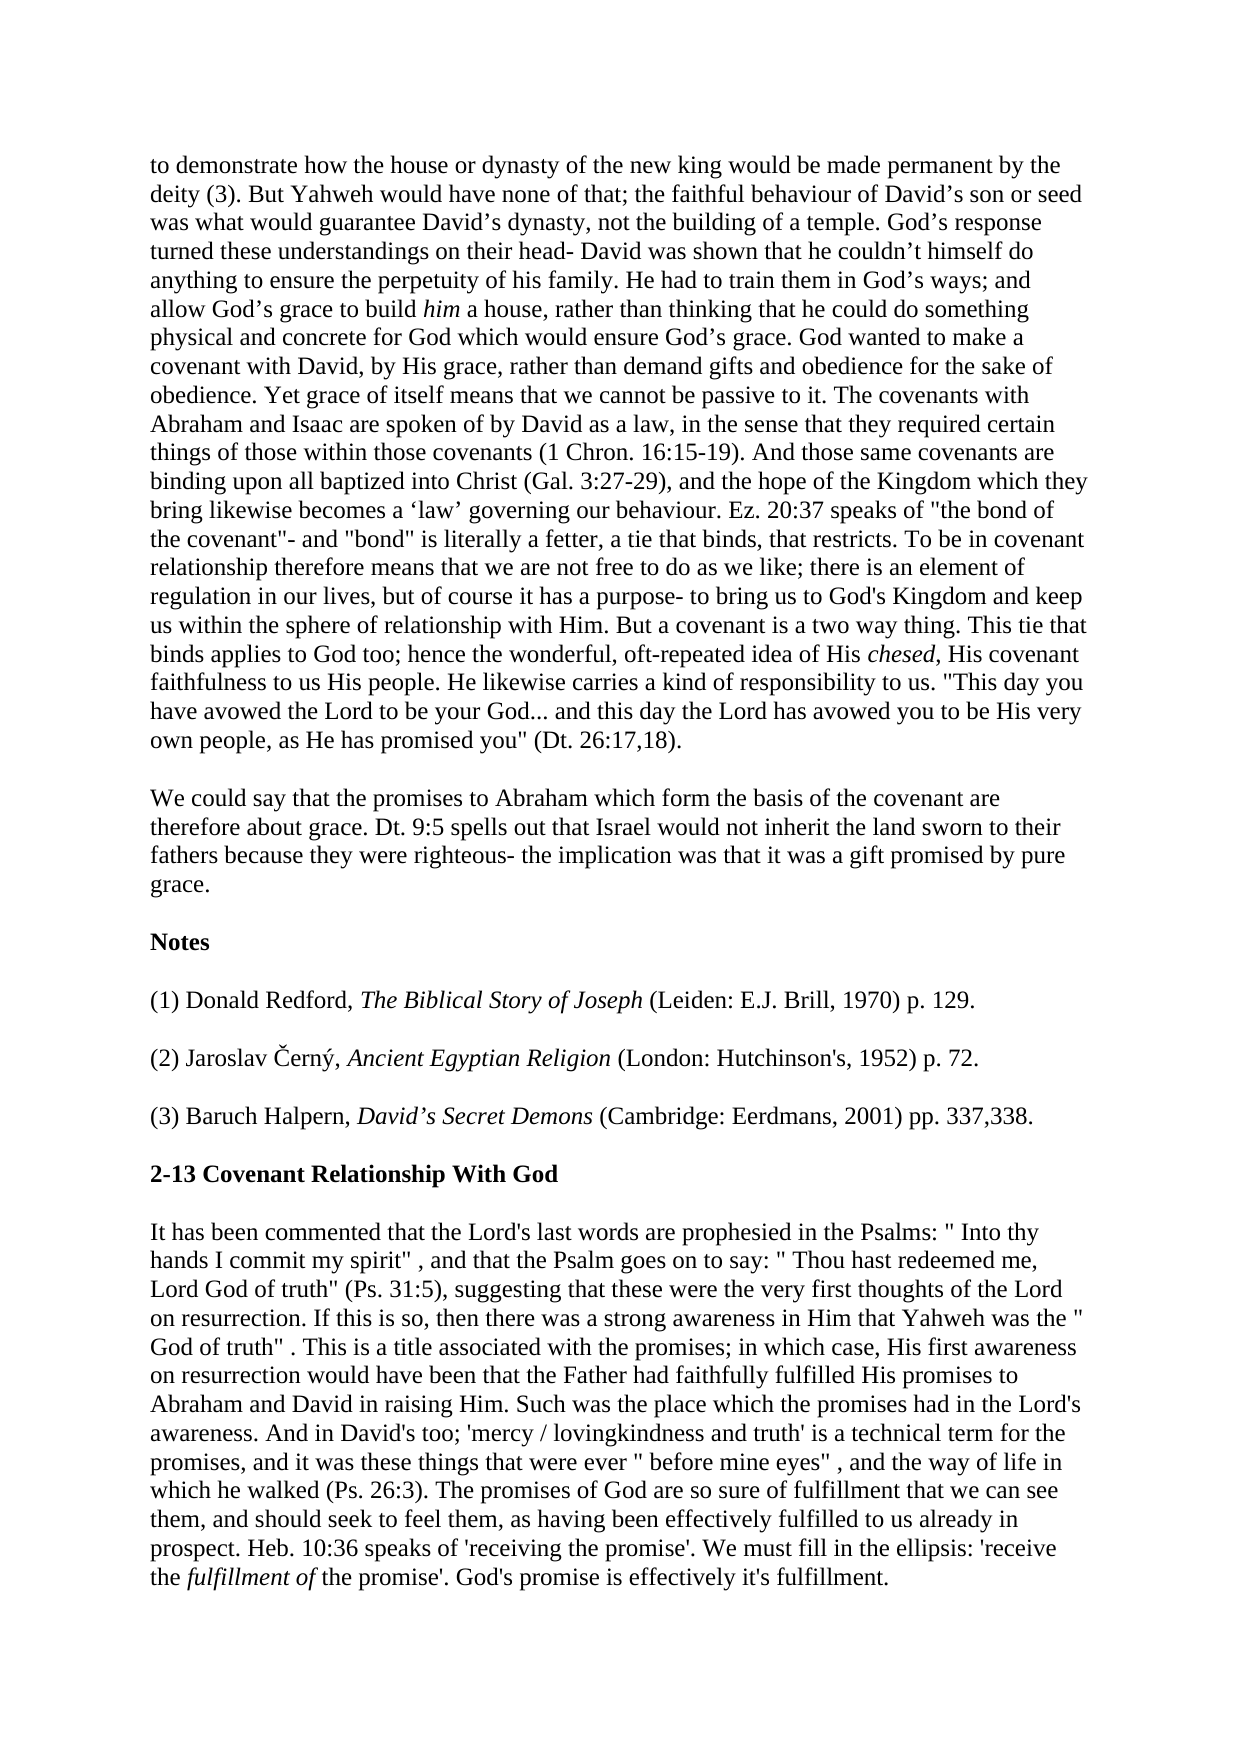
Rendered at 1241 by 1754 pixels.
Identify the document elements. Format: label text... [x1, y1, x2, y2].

text (1) Donald Redford, The Biblical Story of Joseph (Leiden: E.J. Brill, 1970) p. 129. [150, 985, 1090, 1014]
text Notes [150, 927, 1090, 956]
text It has been commented that the Lord's last words are prophesied in the Psalms: " Into thy hands I commit my spirit" , and that the Psalm goes on to say: " Thou hast redeemed me, Lord God of truth" (Ps. 31:5), suggesting that these were the very first thoughts of the Lord on resurrection. If this is so, then there was a strong awareness in Him that Yahweh was the " God of truth" . This is a title associated with the promises; in which case, His first awareness on resurrection would have been that the Father had faithfully fulfilled His promises to Abraham and David in raising Him. Such was the place which the promises had in the Lord's awareness. And in David's too; 'mercy / lovingkindness and truth' is a technical term for the promises, and it was these things that were ever " before mine eyes" , and the way of life in which he walked (Ps. 26:3). The promises of God are so sure of fulfillment that we can see them, and should seek to feel them, as having been effectively fulfilled to us already in prospect. Heb. 10:36 speaks of 'receiving the promise'. We must fill in the ellipsis: 'receive the fulfillment of the promise'. God's promise is effectively it's fulfillment. [150, 1217, 1090, 1590]
text (2) Jaroslav Černý, Ancient Egyptian Religion (London: Hutchinson's, 1952) p. 72. [150, 1043, 1090, 1072]
text (3) Baruch Halpern, David’s Secret Demons (Cambridge: Eerdmans, 2001) pp. 337,338. [150, 1101, 1090, 1129]
text We could say that the promises to Abraham which form the basis of the covenant are therefore about grace. Dt. 9:5 spells out that Israel would not inherit the land sworn to their fathers because they were righteous- the implication was that it was a gift promised by pure grace. [150, 783, 1090, 898]
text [150, 150, 1090, 754]
text 2-13 Covenant Relationship With God [150, 1159, 1090, 1187]
